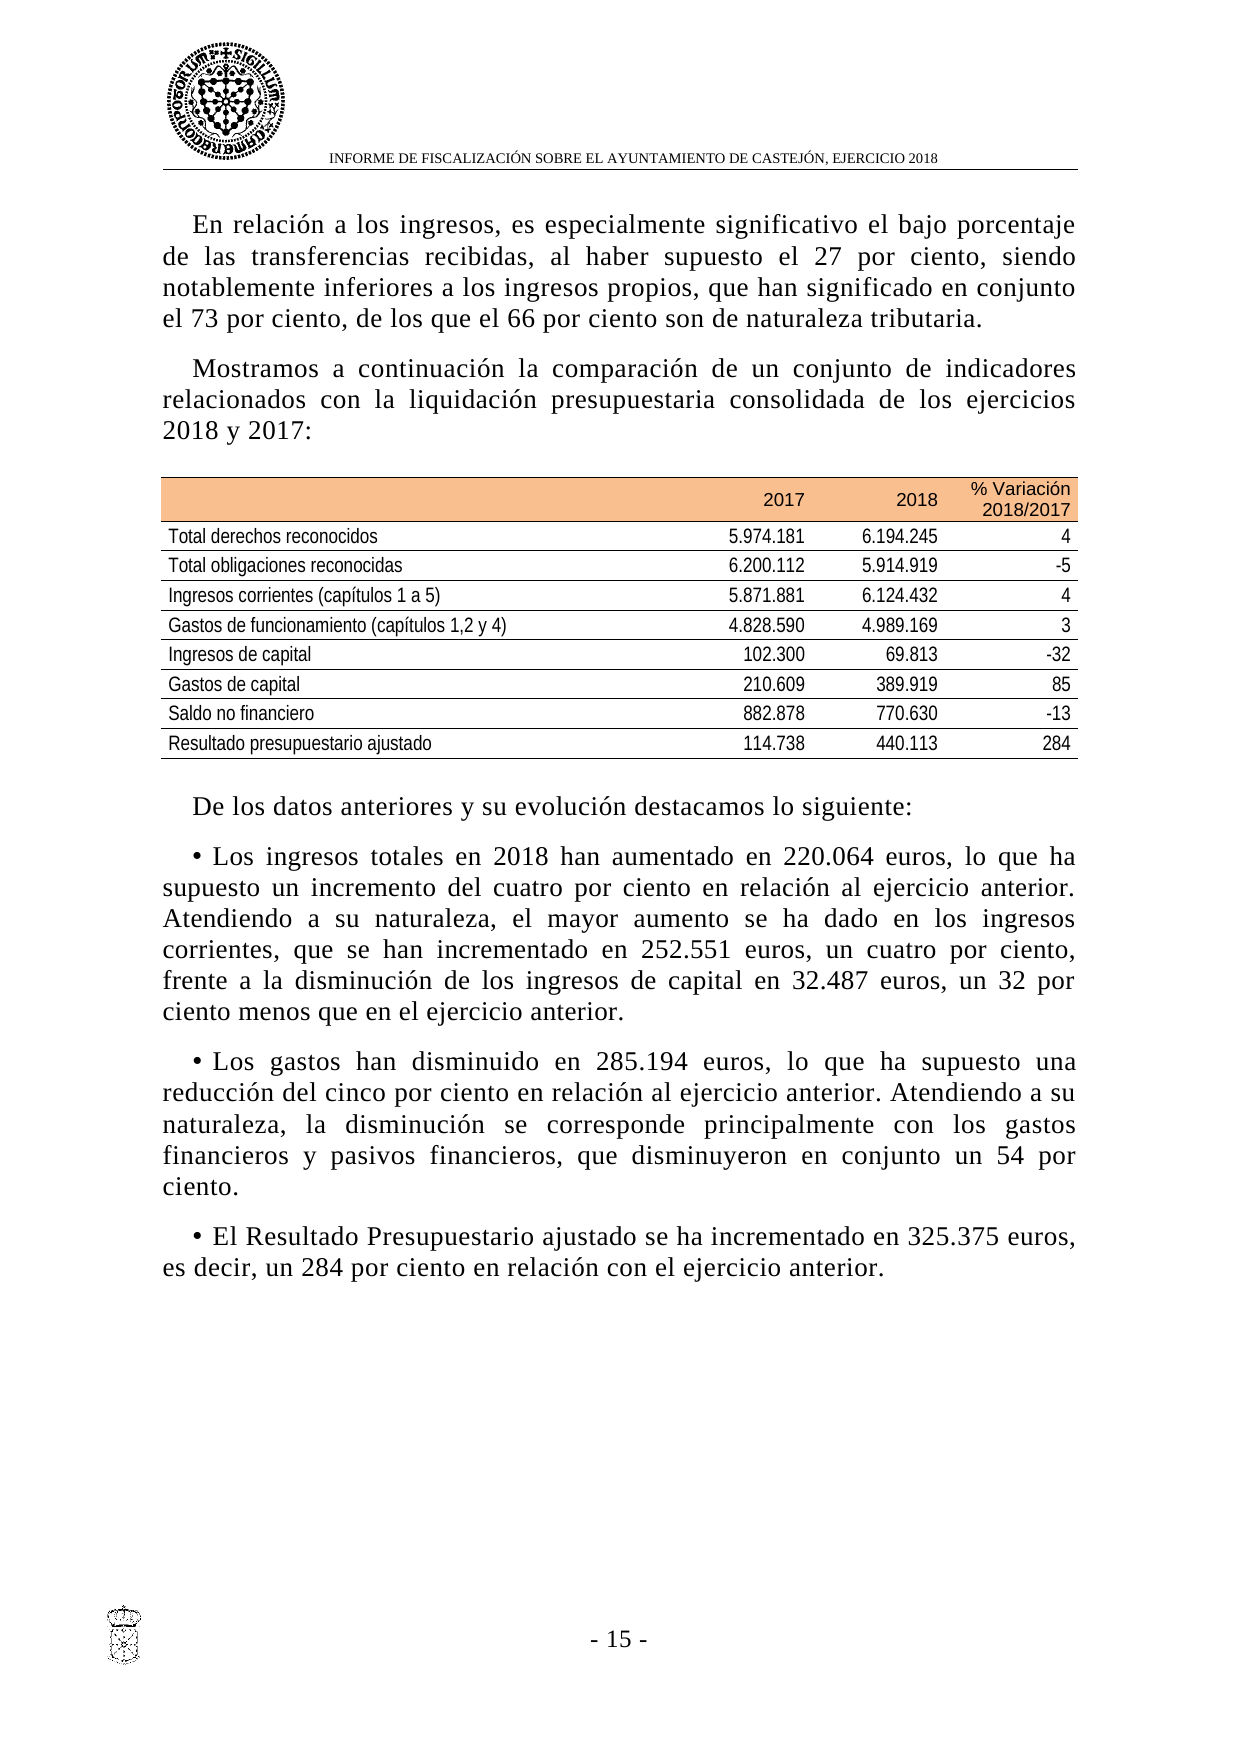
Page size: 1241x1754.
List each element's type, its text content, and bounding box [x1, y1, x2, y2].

table_cell 6.194.245 [812, 522, 945, 550]
table_cell 440.113 [812, 729, 945, 757]
table_cell Gastos de capital [161, 670, 546, 698]
table_cell 882.878 [546, 699, 812, 728]
table_cell -5 [945, 551, 1078, 580]
table_cell Ingresos corrientes (capítulos 1 a 5) [161, 581, 546, 609]
text En relación a los ingresos, es especialmente significativo el bajo porcentaje de las transferencias recibidas, al haber supuesto el 27 por ciento, siendo notablemente inferiores a los ingresos propios, que han significado en conjunto el 73 por ciento, de los que el 66 por ciento son de naturaleza tributaria. [162, 208, 1078, 333]
table_cell 6.200.112 [546, 551, 812, 580]
table_cell 5.974.181 [546, 522, 812, 550]
table_cell 770.630 [812, 699, 945, 728]
table_cell Saldo no financiero [161, 699, 546, 728]
table_cell 6.124.432 [812, 581, 945, 609]
table_header 2018 [812, 478, 945, 521]
text De los datos anteriores y su evolución destacamos lo siguiente: [162, 790, 1078, 821]
table_header [161, 478, 546, 521]
table_cell 4.989.169 [812, 611, 945, 639]
text Mostramos a continuación la comparación de un conjunto de indicadores relacionados con la liquidación presupuestaria consolidada de los ejercicios 2018 y 2017: [162, 352, 1078, 445]
table_cell Resultado presupuestario ajustado [161, 729, 546, 757]
table_cell 114.738 [546, 729, 812, 757]
picture [105, 1604, 142, 1666]
table_cell 3 [945, 611, 1078, 639]
table_cell -13 [945, 699, 1078, 728]
table_cell -32 [945, 640, 1078, 669]
list Los gastos han disminuido en 285.194 euros, lo que ha supuesto una reducción del cinco por ciento en relación al ejercicio anterior. Atendiendo a su naturaleza, la disminución se corresponde principalmente con los gastos financieros y pasivos financieros, que disminuyeron en conjunto un 54 por ciento. [162, 1045, 1078, 1201]
table_cell 5.914.919 [812, 551, 945, 580]
table_cell 4 [945, 522, 1078, 550]
table_cell 102.300 [546, 640, 812, 669]
table_header % Variación 2018/2017 [945, 478, 1078, 521]
table_cell 284 [945, 729, 1078, 757]
table_cell 5.871.881 [546, 581, 812, 609]
table_header 2017 [546, 478, 812, 521]
list Los ingresos totales en 2018 han aumentado en 220.064 euros, lo que ha supuesto un incremento del cuatro por ciento en relación al ejercicio anterior. Atendiendo a su naturaleza, el mayor aumento se ha dado en los ingresos corrientes, que se han incrementado en 252.551 euros, un cuatro por ciento, frente a la disminución de los ingresos de capital en 32.487 euros, un 32 por ciento menos que en el ejercicio anterior. [162, 839, 1078, 1027]
table_cell 4.828.590 [546, 611, 812, 639]
table_cell Total derechos reconocidos [161, 522, 546, 550]
list El Resultado Presupuestario ajustado se ha incrementado en 325.375 euros, es decir, un 284 por ciento en relación con el ejercicio anterior. [162, 1220, 1078, 1282]
picture [162, 38, 289, 164]
table_cell 69.813 [812, 640, 945, 669]
table_cell 210.609 [546, 670, 812, 698]
table_cell 389.919 [812, 670, 945, 698]
table_cell Ingresos de capital [161, 640, 546, 669]
table_cell 4 [945, 581, 1078, 609]
table_cell Total obligaciones reconocidas [161, 551, 546, 580]
table_cell 85 [945, 670, 1078, 698]
table_cell Gastos de funcionamiento (capítulos 1,2 y 4) [161, 611, 546, 639]
